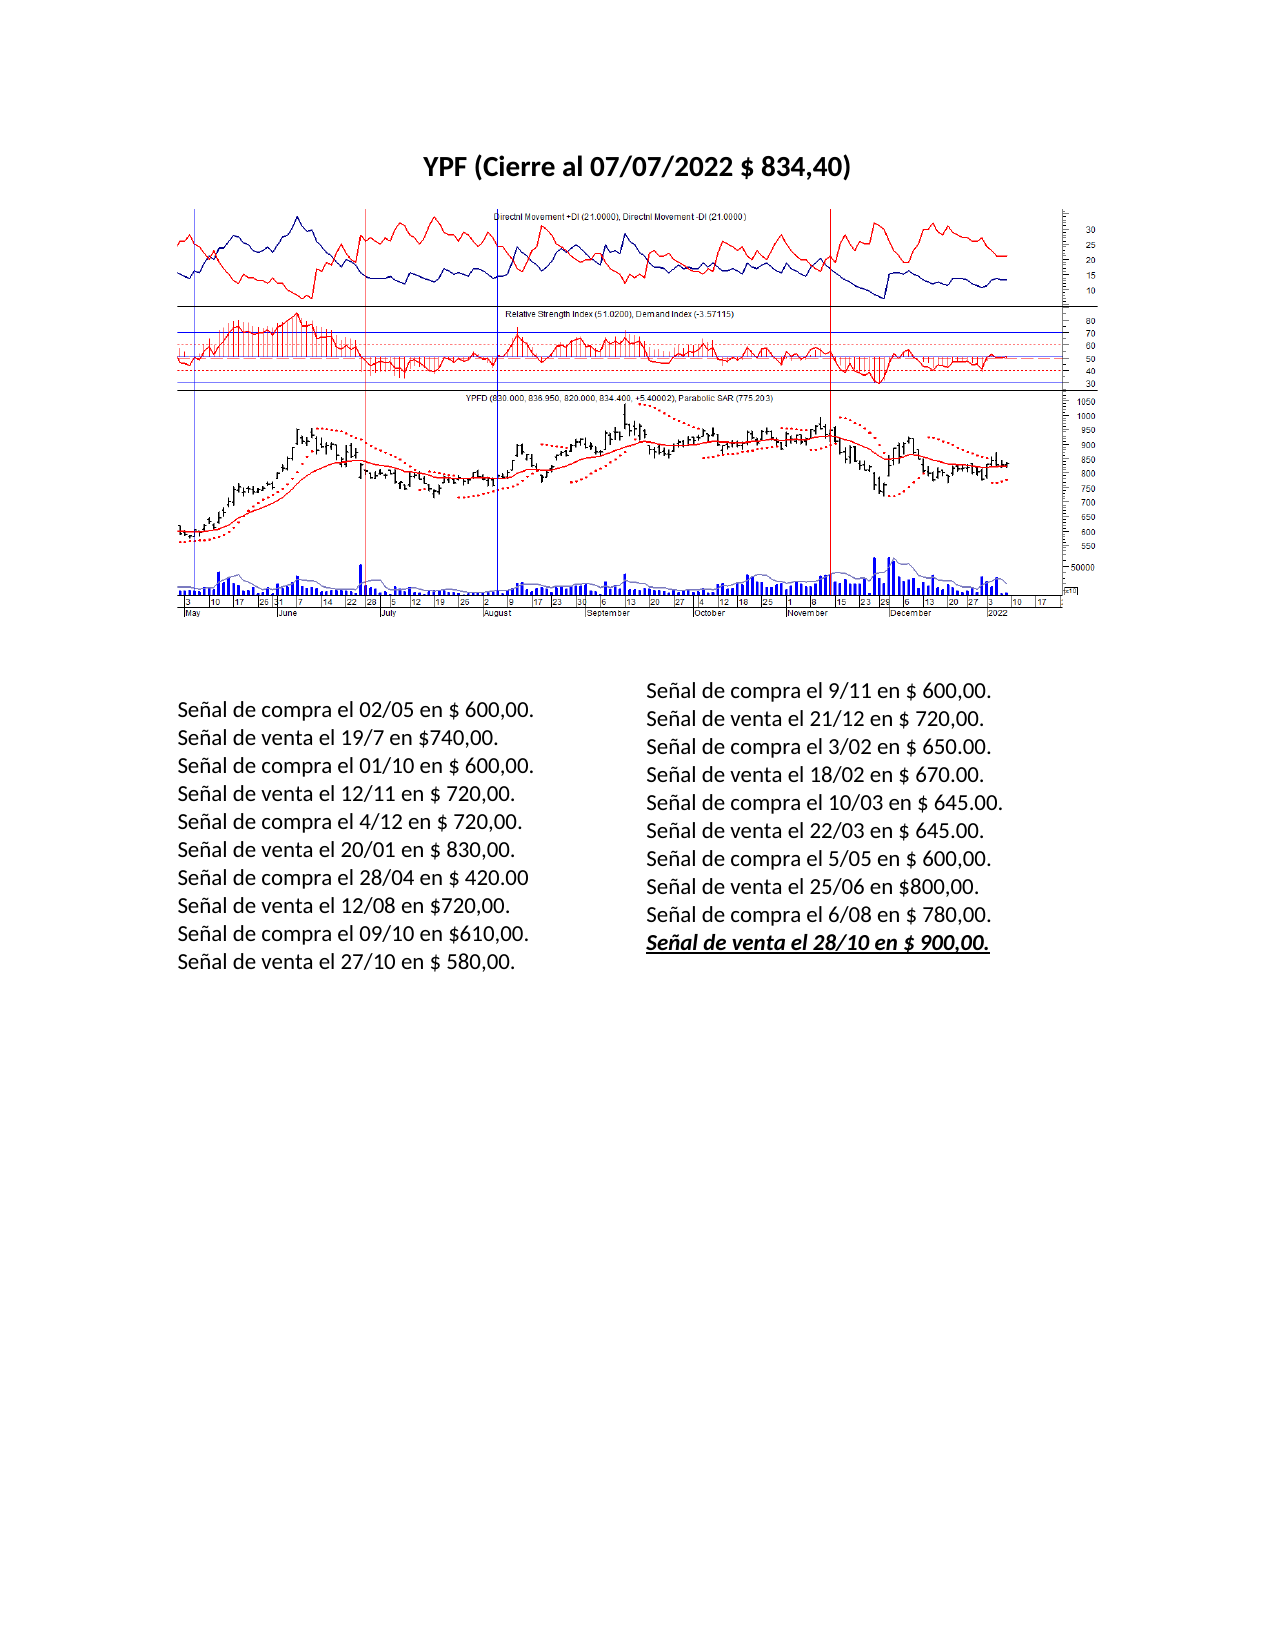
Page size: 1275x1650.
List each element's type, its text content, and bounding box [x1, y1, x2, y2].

text Señal de compra el 01/10 en $ 600,00. [177, 751, 631, 779]
text YPF (Cierre al 07/07/2022 $ 834,40) [177, 148, 1098, 183]
text Señal de compra el 4/12 en $ 720,00. [177, 807, 631, 835]
text Señal de venta el 12/11 en $ 720,00. [177, 779, 631, 807]
text Señal de venta el 27/10 en $ 580,00. [177, 947, 631, 975]
text Señal de venta el 19/7 en $740,00. [177, 723, 631, 751]
text Señal de compra el 02/05 en $ 600,00. [177, 695, 631, 723]
picture [177, 209, 1098, 617]
text Señal de compra el 09/10 en $610,00. [177, 919, 631, 947]
text Señal de compra el 28/04 en $ 420.00 [177, 863, 631, 891]
text Señal de venta el 20/01 en $ 830,00. [177, 835, 631, 863]
text Señal de venta el 12/08 en $720,00. [177, 891, 631, 919]
